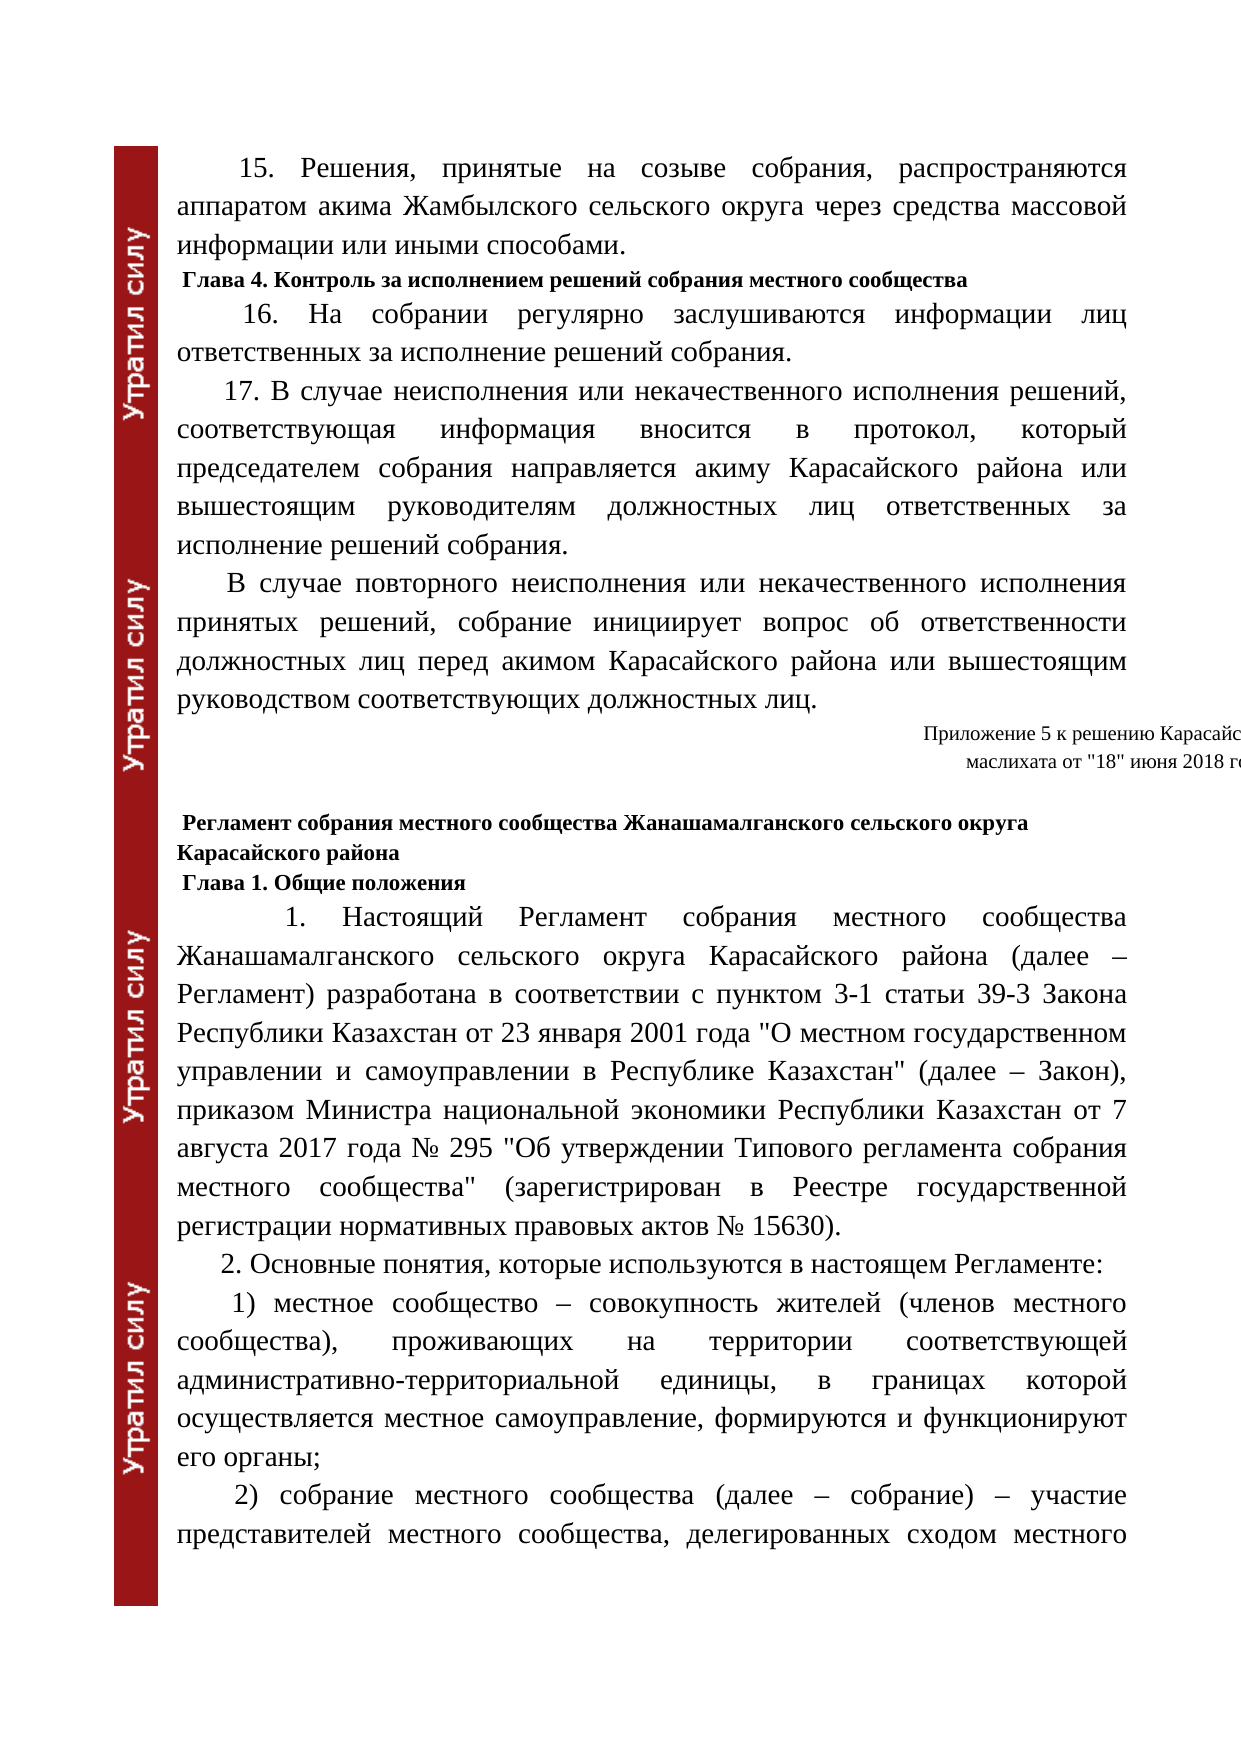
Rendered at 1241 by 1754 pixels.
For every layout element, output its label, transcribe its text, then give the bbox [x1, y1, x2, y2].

picture [114, 561, 158, 566]
text 17. В случае неисполнения или некачественного исполнения решений, соответствующая информация вносится в протокол, который председателем собрания направляется акиму Карасайского района или вышестоящим руководителям должностных лиц ответственных за исполнение решений собрания. [112, 373, 1128, 561]
picture [114, 1280, 158, 1285]
text Глава 1. Общие положения [112, 869, 1128, 895]
picture [114, 895, 158, 899]
table_header [101, 720, 912, 809]
picture [114, 368, 158, 373]
picture [114, 146, 158, 150]
picture [114, 261, 158, 266]
text 15. Решения, принятые на созыве собрания, распространяются аппаратом акима Жамбылского сельского округа через средства массовой информации или иными способами. [112, 150, 1128, 261]
text 1) местное сообщество – совокупность жителей (членов местного сообщества), проживающих на территории соответствующей административно-территориальной единицы, в границах которой осуществляется местное самоуправление, формируются и функционируют его органы; [112, 1285, 1128, 1472]
text Глава 4. Контроль за исполнением решений собрания местного сообщества [112, 266, 1128, 292]
picture [114, 1241, 158, 1246]
text 2. Основные понятия, которые используются в настоящем Регламенте: [112, 1246, 1128, 1280]
picture [114, 1549, 158, 1606]
text 1. Настоящий Регламент собрания местного сообщества Жанашамалганского сельского округа Карасайского района (далее – Регламент) разработана в соответствии с пунктом 3-1 статьи 39-3 Закона Республики Казахстан от 23 января 2001 года "О местном государственном управлении и самоуправлении в Республике Казахстан" (далее – Закон), приказом Министра национальной экономики Республики Казахстан от 7 августа 2017 года № 295 "Об утверждении Типового регламента собрания местного сообщества" (зарегистрирован в Реестре государственной регистрации нормативных правовых актов № 15630). [112, 899, 1128, 1241]
picture [114, 1472, 158, 1477]
text Регламент собрания местного сообщества Жанашамалганского сельского округа Карасайского района [112, 809, 1128, 865]
picture [114, 865, 158, 869]
picture [114, 715, 158, 720]
text В случае повторного неисполнения или некачественного исполнения принятых решений, собрание инициирует вопрос об ответственности должностных лиц перед акимом Карасайского района или вышестоящим руководством соответствующих должностных лиц. [112, 566, 1128, 715]
picture [114, 292, 158, 296]
text 16. На собрании регулярно заслушиваются информации лиц ответственных за исполнение решений собрания. [112, 296, 1128, 368]
table_header Приложение 5 к решению Карасайского районного маслихата от "18" июня 2018 года № 31-3 [912, 720, 1240, 809]
